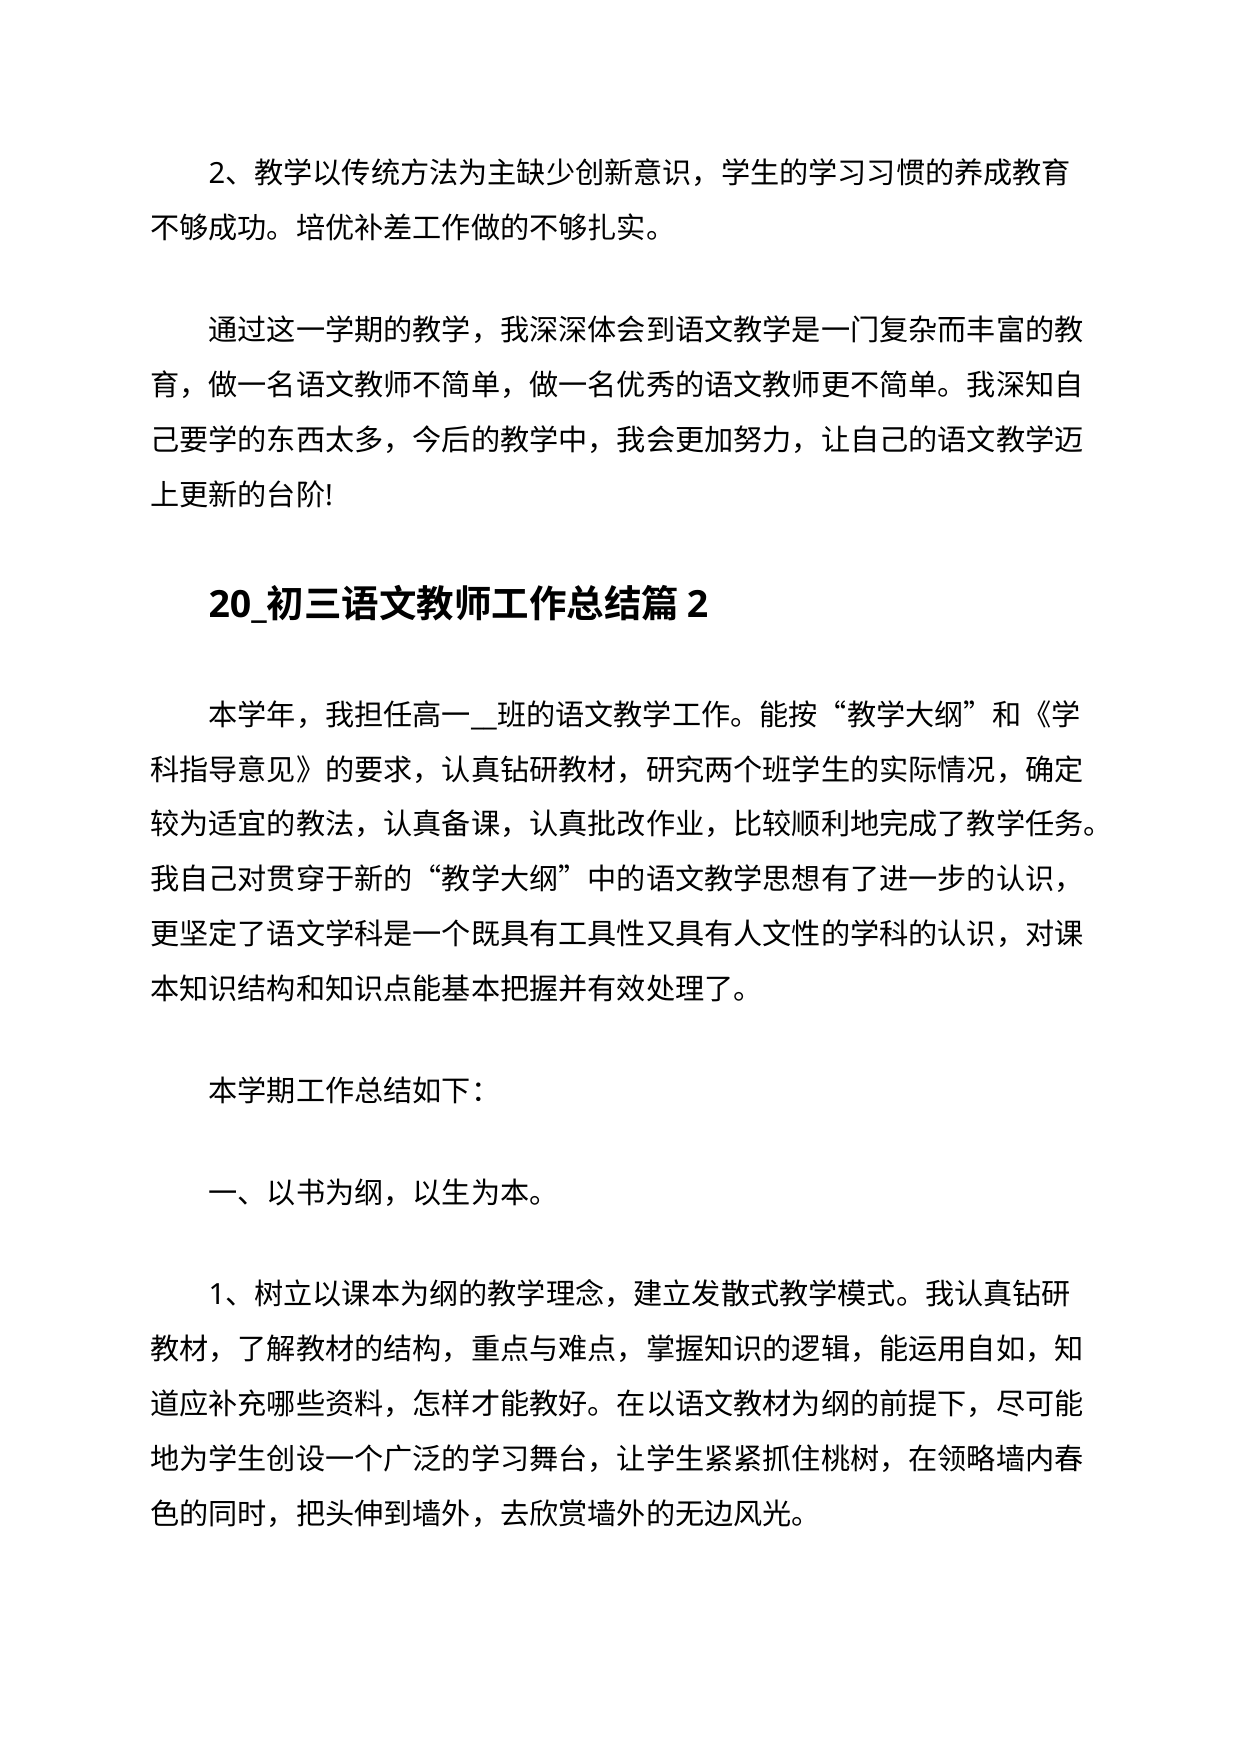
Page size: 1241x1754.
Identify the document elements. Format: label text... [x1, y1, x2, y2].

text 本学年，我担任高一__班的语文教学工作。能按“教学大纲”和《学科指导意见》的要求，认真钻研教材，研究两个班学生的实际情况，确定较为适宜的教法，认真备课，认真批改作业，比较顺利地完成了教学任务。我自己对贯穿于新的“教学大纲”中的语文教学思想有了进一步的认识，更坚定了语文学科是一个既具有工具性又具有人文性的学科的认识，对课本知识结构和知识点能基本把握并有效处理了。 [150, 691, 1090, 1008]
text 一、以书为纲，以生为本。 [150, 1169, 1090, 1211]
text 1、树立以课本为纲的教学理念，建立发散式教学模式。我认真钻研教材，了解教材的结构，重点与难点，掌握知识的逻辑，能运用自如，知道应补充哪些资料，怎样才能教好。在以语文教材为纲的前提下，尽可能地为学生创设一个广泛的学习舞台，让学生紧紧抓住桃树，在领略墙内春色的同时，把头伸到墙外，去欣赏墙外的无边风光。 [150, 1271, 1090, 1533]
text 20_初三语文教师工作总结篇2 [150, 573, 1090, 628]
text 通过这一学期的教学，我深深体会到语文教学是一门复杂而丰富的教育，做一名语文教师不简单，做一名优秀的语文教师更不简单。我深知自己要学的东西太多，今后的教学中，我会更加努力，让自己的语文教学迈上更新的台阶! [150, 307, 1090, 514]
text 本学期工作总结如下： [150, 1067, 1090, 1110]
text 2、教学以传统方法为主缺少创新意识，学生的学习习惯的养成教育不够成功。培优补差工作做的不够扎实。 [150, 150, 1090, 247]
